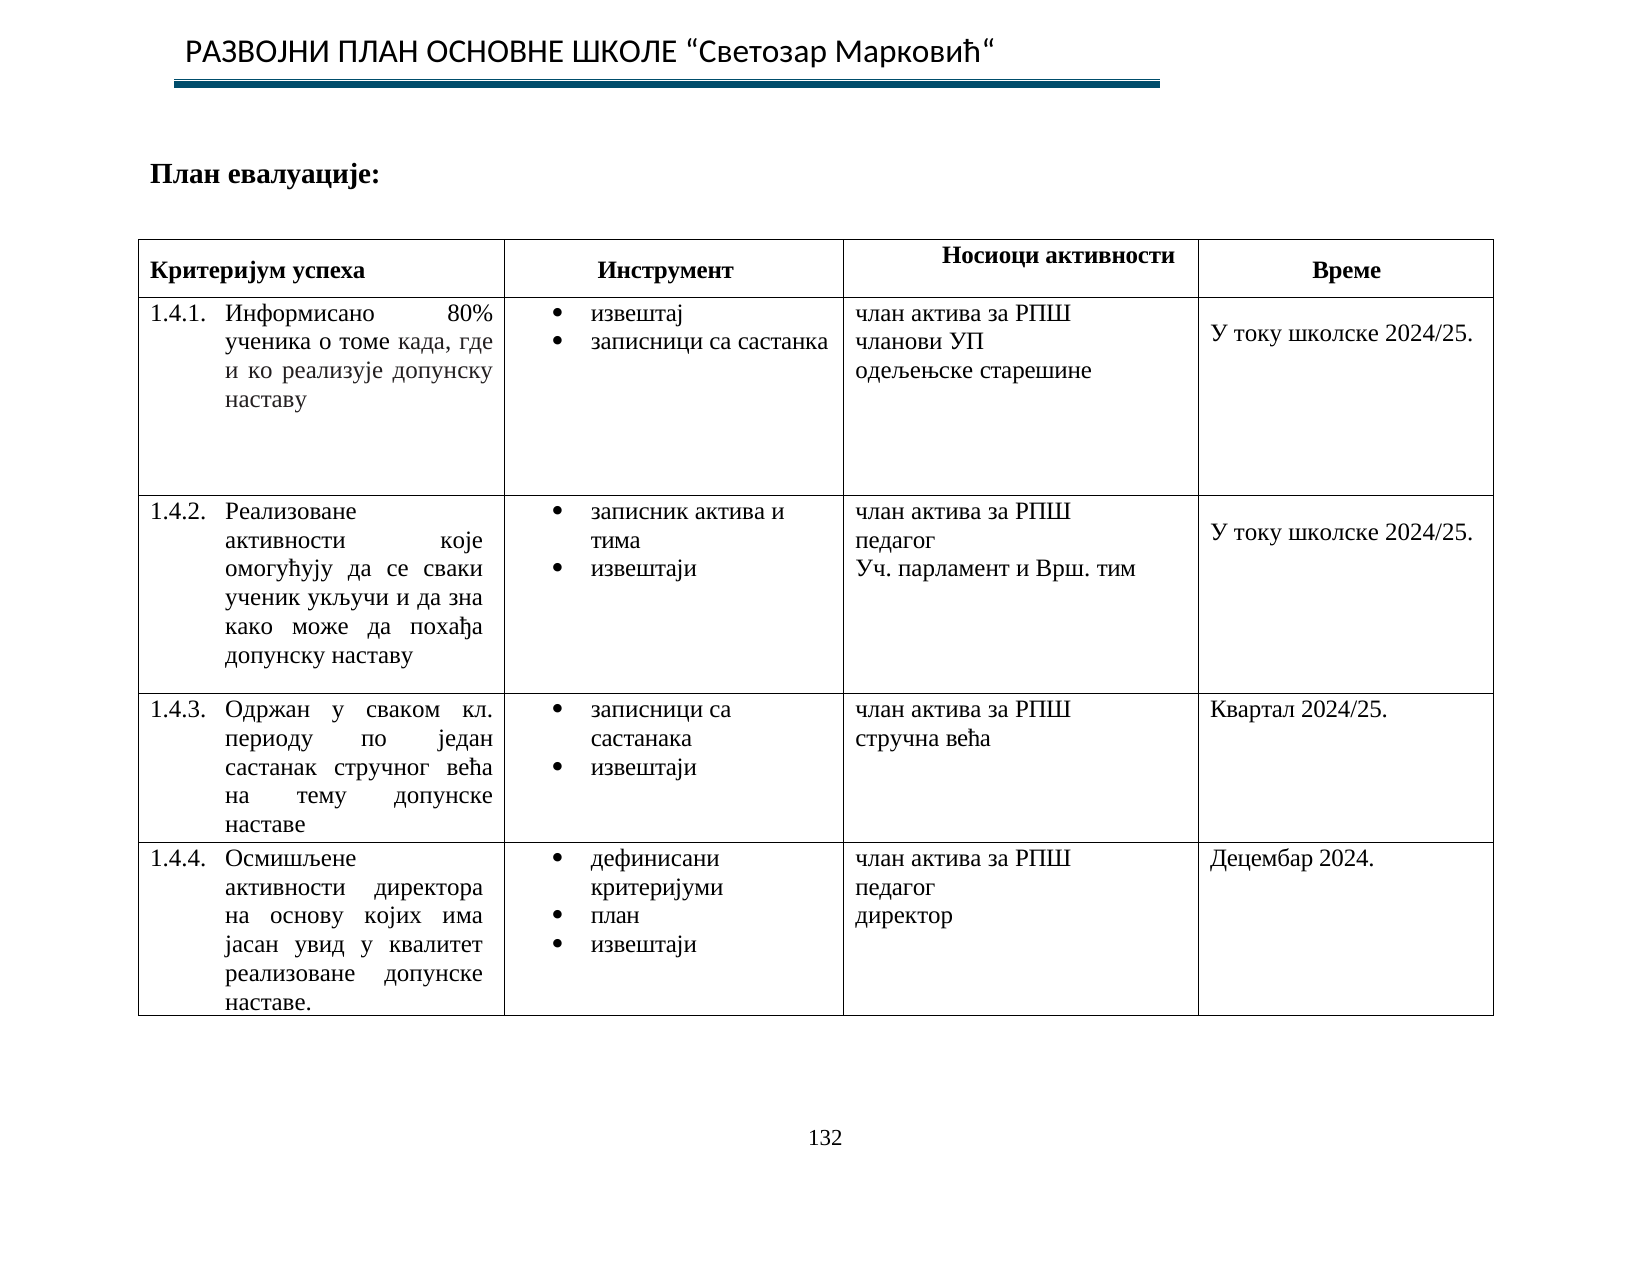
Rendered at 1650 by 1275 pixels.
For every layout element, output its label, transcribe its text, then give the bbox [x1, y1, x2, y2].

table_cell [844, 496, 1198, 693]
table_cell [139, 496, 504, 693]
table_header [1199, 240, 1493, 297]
text План евалуације: [150, 156, 1500, 190]
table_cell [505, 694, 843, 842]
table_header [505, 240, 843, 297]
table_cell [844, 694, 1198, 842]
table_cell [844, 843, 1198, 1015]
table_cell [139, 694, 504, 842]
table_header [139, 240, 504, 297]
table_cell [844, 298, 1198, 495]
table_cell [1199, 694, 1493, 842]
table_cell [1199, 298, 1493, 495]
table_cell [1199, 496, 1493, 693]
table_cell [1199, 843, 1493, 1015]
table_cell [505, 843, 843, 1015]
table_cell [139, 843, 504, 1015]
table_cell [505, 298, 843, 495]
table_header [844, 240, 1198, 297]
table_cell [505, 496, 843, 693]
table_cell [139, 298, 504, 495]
